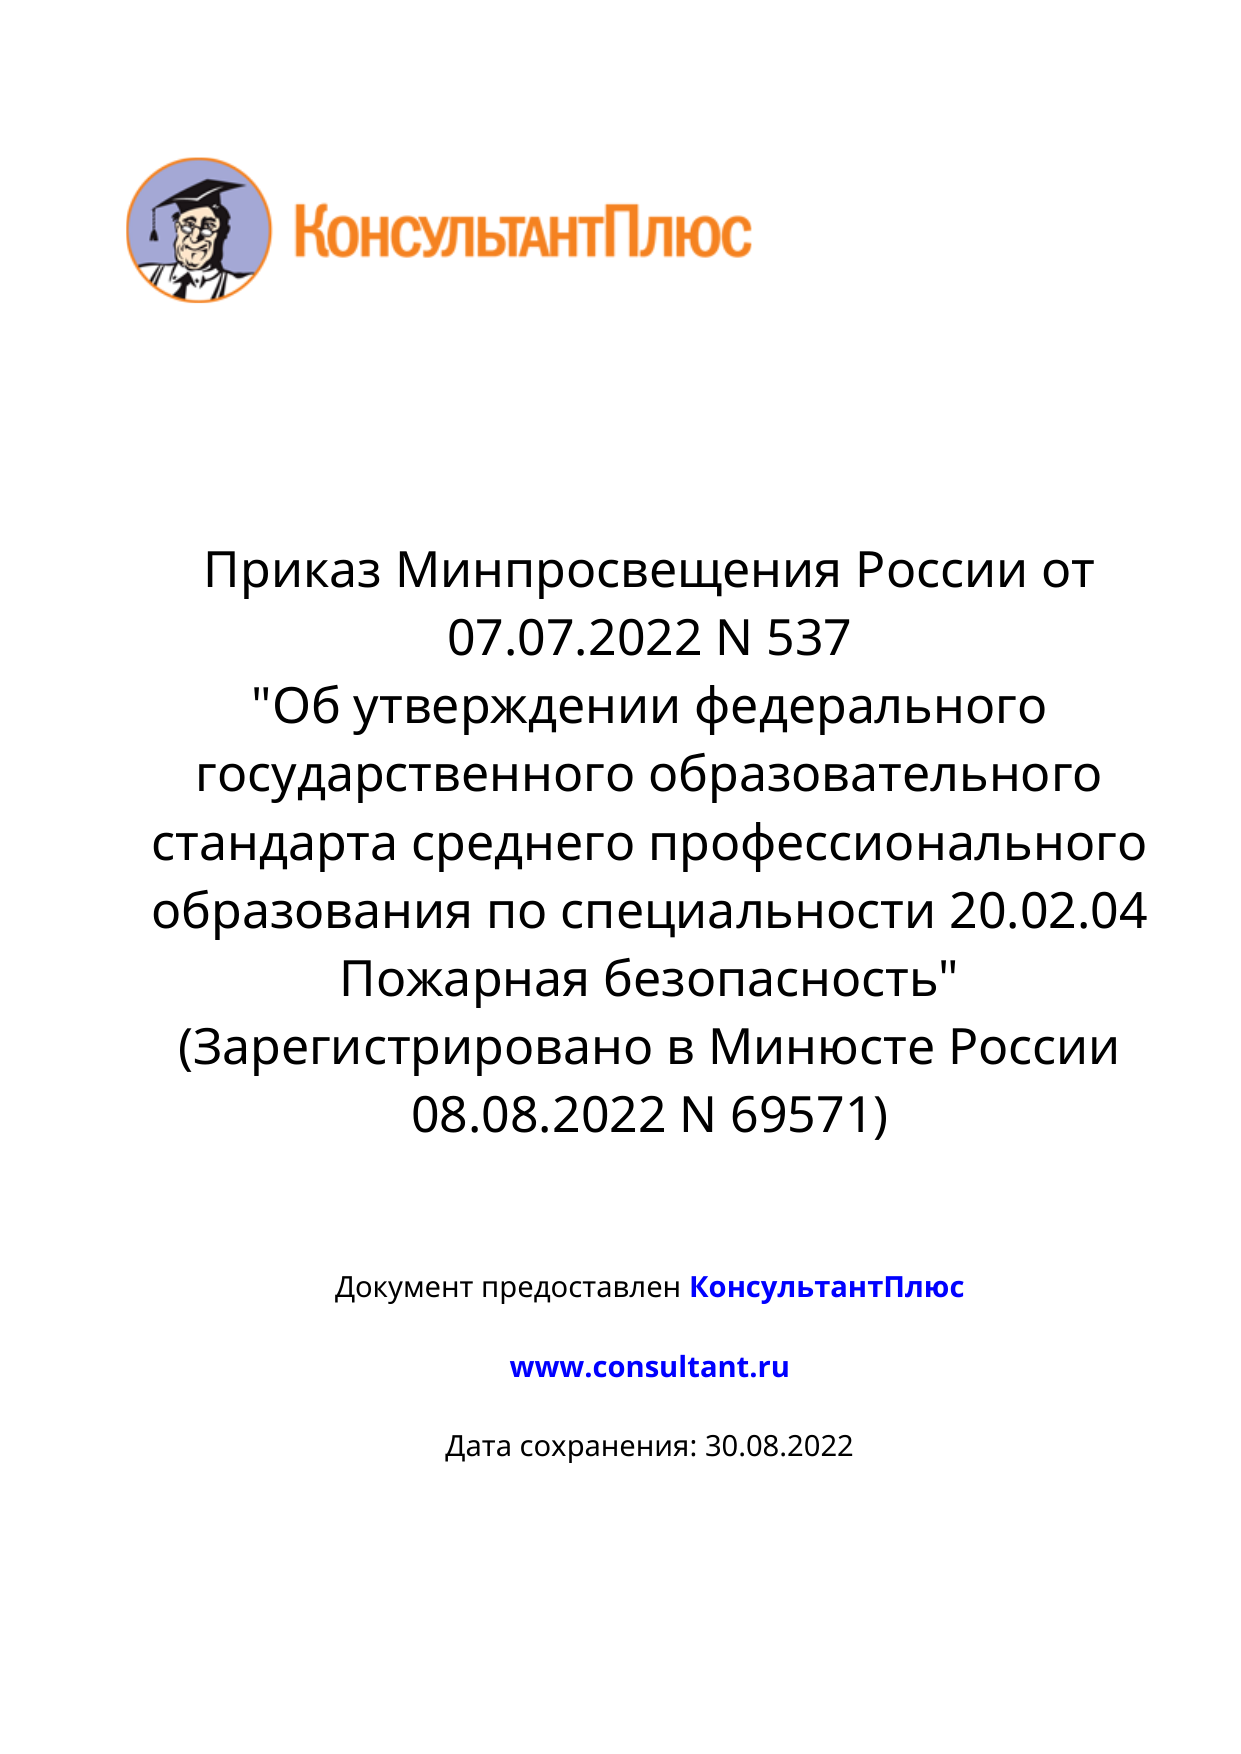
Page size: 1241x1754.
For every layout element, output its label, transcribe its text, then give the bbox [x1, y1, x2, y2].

picture [126, 156, 752, 305]
table_cell Документ предоставлен КонсультантПлюс www.consultant.ru Дата сохранения: 30.08.2022 [118, 1240, 1181, 1531]
table_cell Приказ Минпросвещения России от 07.07.2022 N 537 "Об утверждении федерального государственного образовательного стандарта среднего профессионального образования по специальности 20.02.04 Пожарная безопасность" (Зарегистрировано в Минюсте России 08.08.2022 N 69571) [118, 441, 1181, 1240]
table_header [118, 150, 1181, 441]
